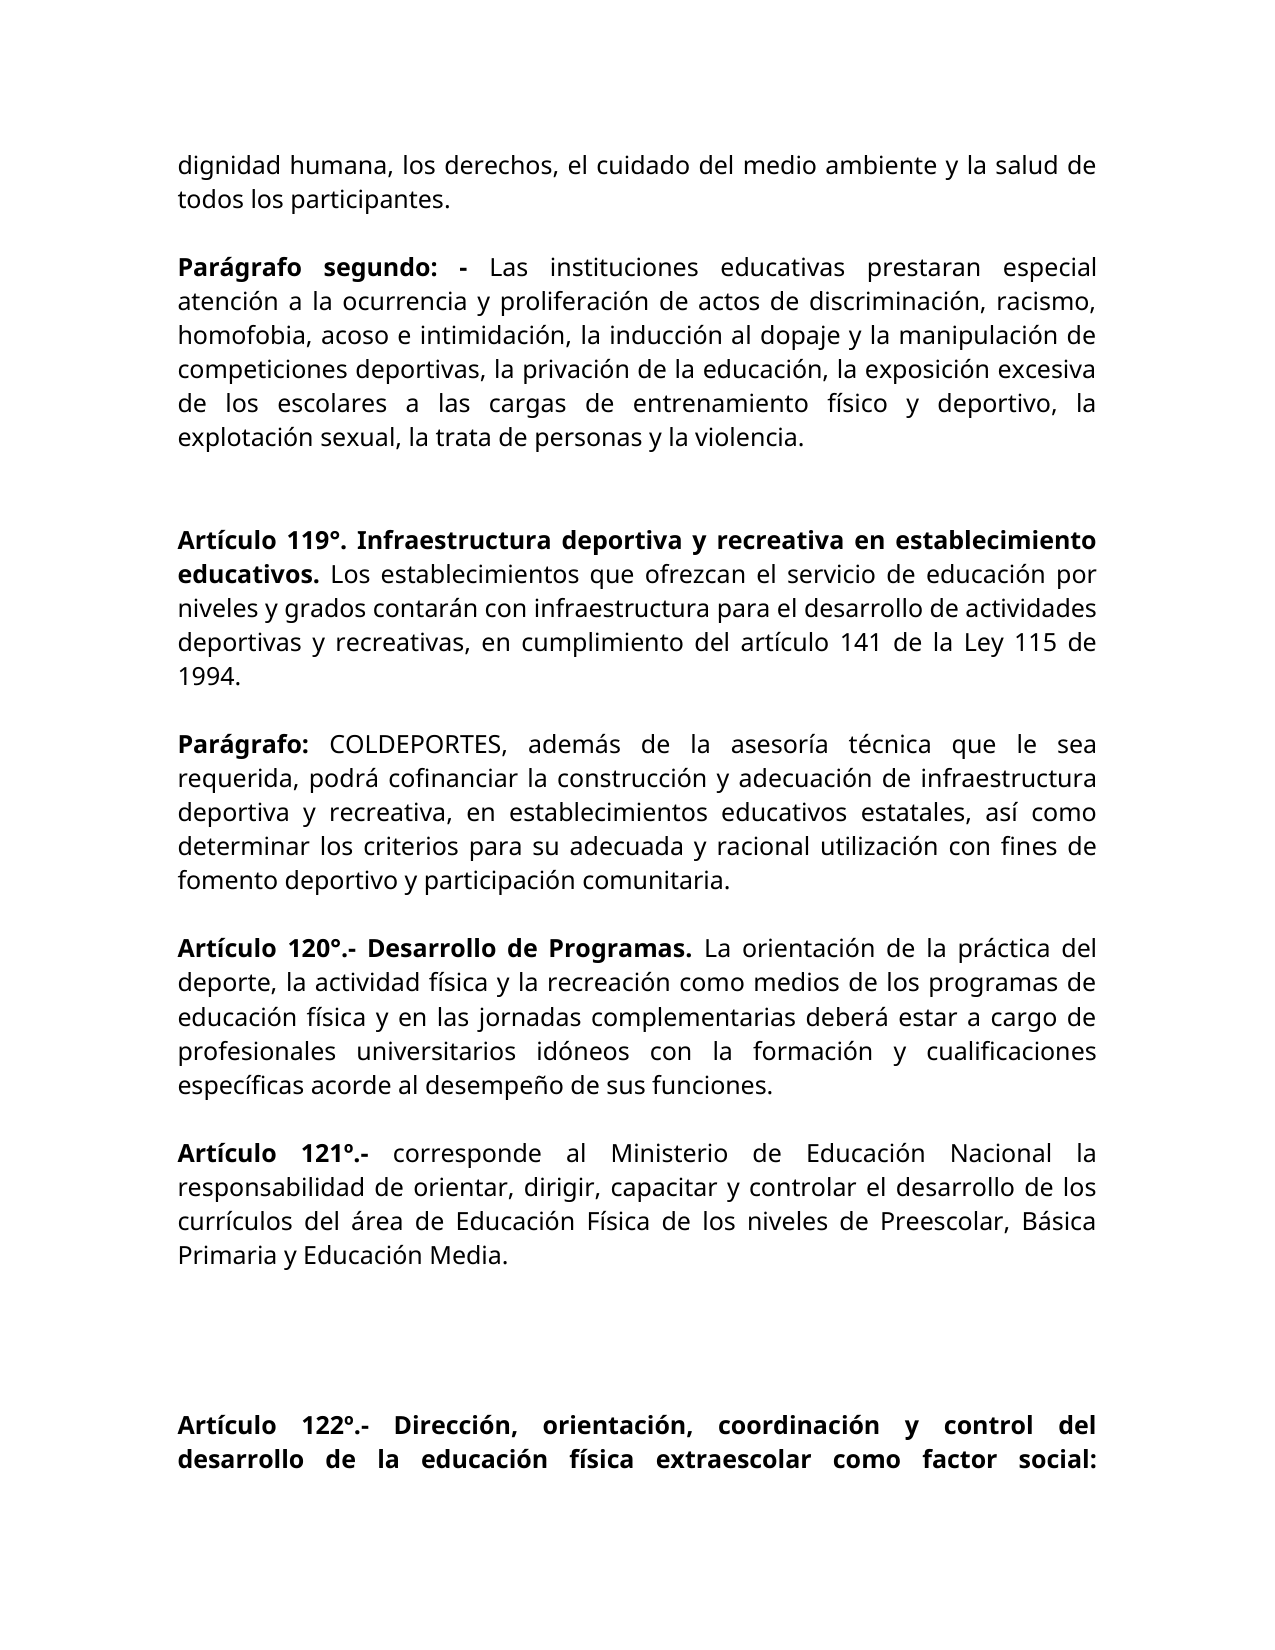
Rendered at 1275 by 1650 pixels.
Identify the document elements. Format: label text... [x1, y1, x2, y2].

text Artículo 121º.- corresponde al Ministerio de Educación Nacional la responsabilidad de orientar, dirigir, capacitar y controlar el desarrollo de los currículos del área de Educación Física de los niveles de Preescolar, Básica Primaria y Educación Media. [177, 1135, 1098, 1272]
text Artículo 119°. Infraestructura deportiva y recreativa en establecimiento educativos. Los establecimientos que ofrezcan el servicio de educación por niveles y grados contarán con infraestructura para el desarrollo de actividades deportivas y recreativas, en cumplimiento del artículo 141 de la Ley 115 de 1994. [177, 522, 1098, 693]
text Parágrafo: COLDEPORTES, además de la asesoría técnica que le sea requerida, podrá cofinanciar la construcción y adecuación de infraestructura deportiva y recreativa, en establecimientos educativos estatales, así como determinar los criterios para su adecuada y racional utilización con fines de fomento deportivo y participación comunitaria. [177, 727, 1098, 897]
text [177, 148, 1098, 216]
text Artículo 120°.- Desarrollo de Programas. La orientación de la práctica del deporte, la actividad física y la recreación como medios de los programas de educación física y en las jornadas complementarias deberá estar a cargo de profesionales universitarios idóneos con la formación y cualificaciones específicas acorde al desempeño de sus funciones. [177, 931, 1098, 1101]
text Parágrafo segundo: - Las instituciones educativas prestaran especial atención a la ocurrencia y proliferación de actos de discriminación, racismo, homofobia, acoso e intimidación, la inducción al dopaje y la manipulación de competiciones deportivas, la privación de la educación, la exposición excesiva de los escolares a las cargas de entrenamiento físico y deportivo, la explotación sexual, la trata de personas y la violencia. [177, 250, 1098, 454]
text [177, 1408, 1098, 1476]
